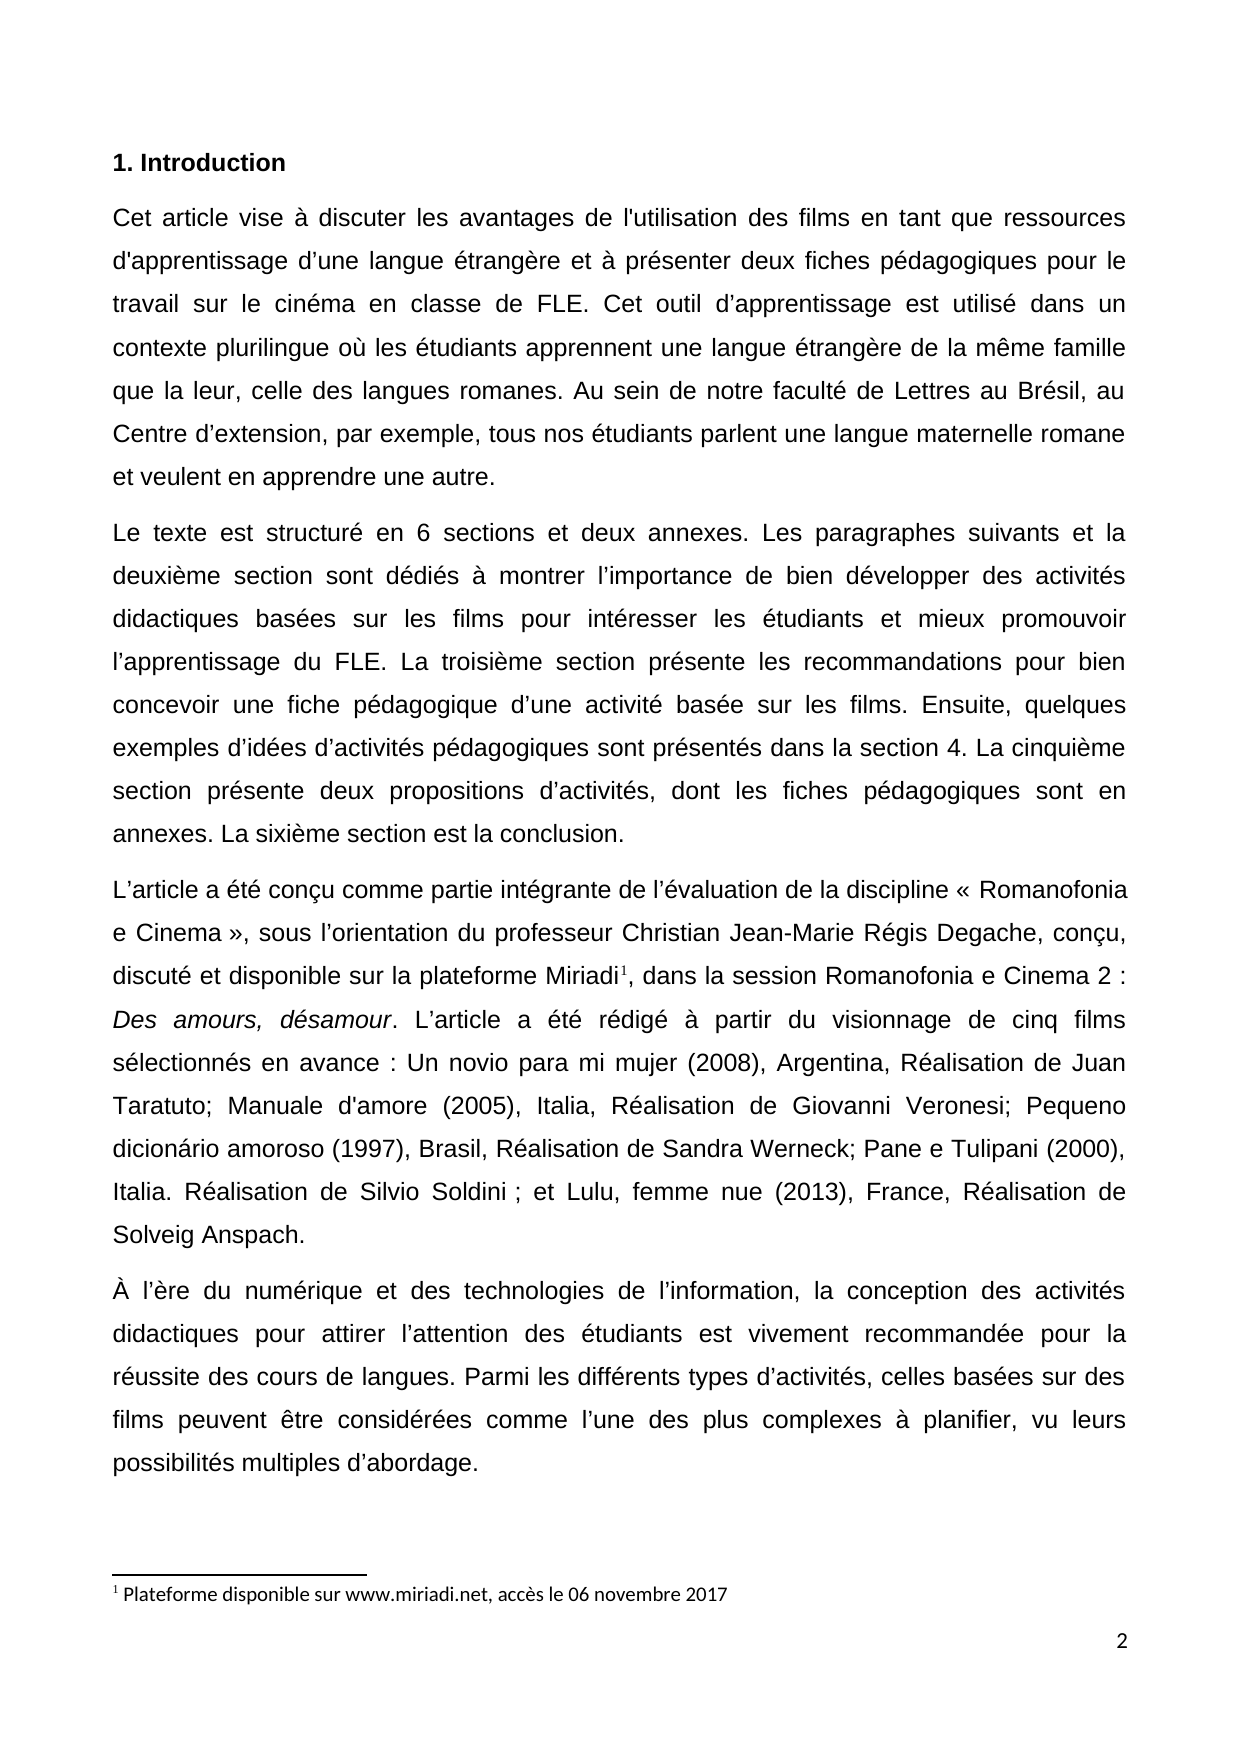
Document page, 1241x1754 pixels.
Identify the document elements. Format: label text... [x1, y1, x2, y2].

text Cet article vise à discuter les avantages de l'utilisation des films en tant que ressources d'apprentissage d’une langue étrangère et à présenter deux fiches pédagogiques pour le travail sur le cinéma en classe de FLE. Cet outil d’apprentissage est utilisé dans un contexte plurilingue où les étudiants apprennent une langue étrangère de la même famille que la leur, celle des langues romanes. Au sein de notre faculté de Lettres au Brésil, au Centre d’extension, par exemple, tous nos étudiants parlent une langue maternelle romane et veulent en apprendre une autre. [112, 203, 1128, 491]
subtitle 1. Introduction [112, 148, 1128, 176]
text Le texte est structuré en 6 sections et deux annexes. Les paragraphes suivants et la deuxième section sont dédiés à montrer l’importance de bien développer des activités didactiques basées sur les films pour intéresser les étudiants et mieux promouvoir l’apprentissage du FLE. La troisième section présente les recommandations pour bien concevoir une fiche pédagogique d’une activité basée sur les films. Ensuite, quelques exemples d’idées d’activités pédagogiques sont présentés dans la section 4. La cinquième section présente deux propositions d’activités, dont les fiches pédagogiques sont en annexes. La sixième section est la conclusion. [112, 518, 1128, 848]
text L’article a été conçu comme partie intégrante de l’évaluation de la discipline « Romanofonia e Cinema », sous l’orientation du professeur Christian Jean-Marie Régis Degache, conçu, discuté et disponible sur la plateforme Miriadi, dans la session Romanofonia e Cinema 2 : Des amours, désamour. L’article a été rédigé à partir du visionnage de cinq films sélectionnés en avance : Un novio para mi mujer (2008), Argentina, Réalisation de Juan Taratuto; Manuale d'amore (2005), Italia, Réalisation de Giovanni Veronesi; Pequeno dicionário amoroso (1997), Brasil, Réalisation de Sandra Werneck; Pane e Tulipani (2000), Italia. Réalisation de Silvio Soldini ; et Lulu, femme nue (2013), France, Réalisation de Solveig Anspach. [112, 875, 1128, 1249]
text À l’ère du numérique et des technologies de l’information, la conception des activités didactiques pour attirer l’attention des étudiants est vivement recommandée pour la réussite des cours de langues. Parmi les différents types d’activités, celles basées sur des films peuvent être considérées comme l’une des plus complexes à planifier, vu leurs possibilités multiples d’abordage. [112, 1276, 1128, 1477]
